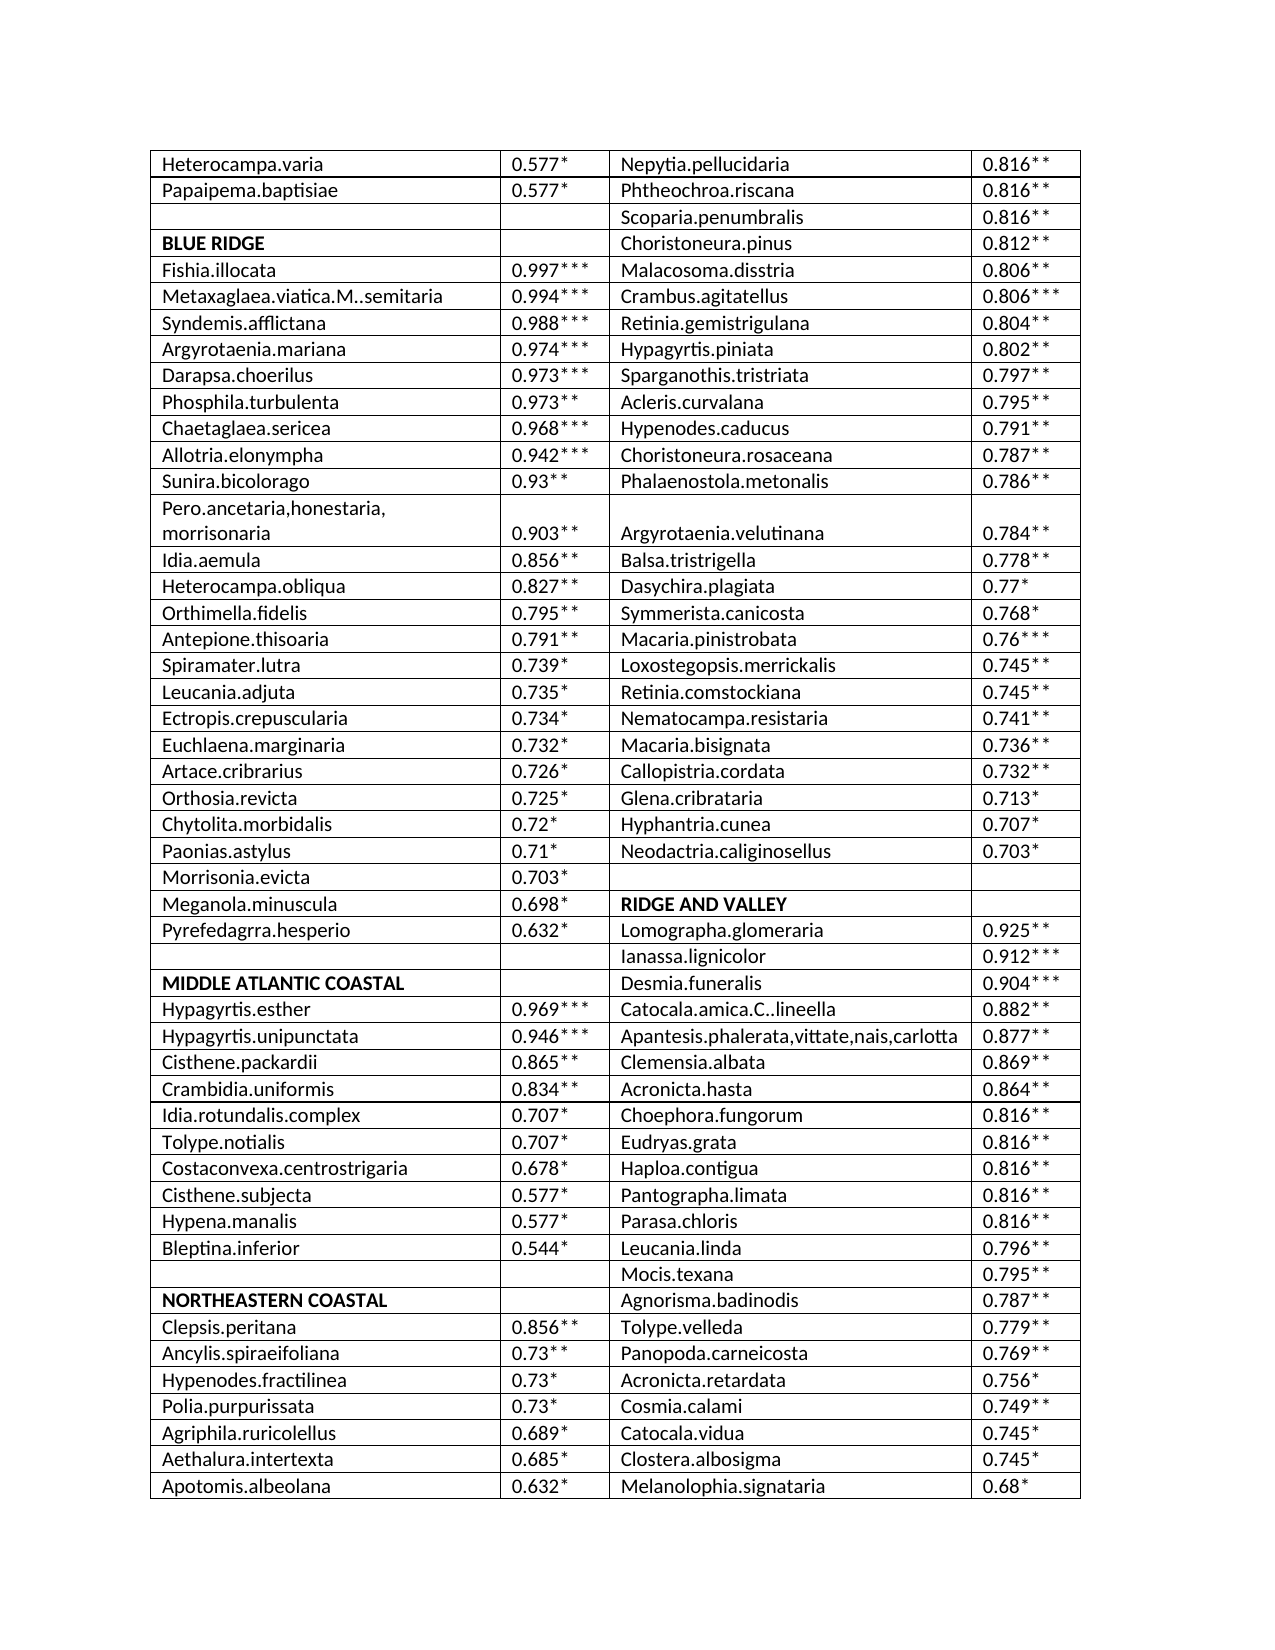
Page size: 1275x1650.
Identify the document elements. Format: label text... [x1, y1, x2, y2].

table_cell 0.707* [972, 811, 1080, 837]
table_cell Tolype.velleda [610, 1314, 971, 1339]
table_cell 0.973** [501, 389, 609, 414]
table_cell 0.791** [501, 626, 609, 652]
table_cell 0.678* [501, 1155, 609, 1181]
table_cell 0.802** [972, 336, 1080, 362]
table_cell Pantographa.limata [610, 1182, 971, 1207]
table_cell Acronicta.hasta [610, 1076, 971, 1101]
table_cell 0.997*** [501, 257, 609, 282]
table_cell Spiramater.lutra [151, 653, 500, 678]
table_cell 0.816** [972, 1208, 1080, 1234]
table_cell Hypagyrtis.esther [151, 997, 500, 1022]
table_cell Cosmia.calami [610, 1394, 971, 1419]
table_cell Parasa.chloris [610, 1208, 971, 1234]
table_cell Clepsis.peritana [151, 1314, 500, 1339]
table_cell Macaria.bisignata [610, 732, 971, 757]
table_cell 0.806** [972, 257, 1080, 282]
table_cell 0.787** [972, 1288, 1080, 1313]
table_cell [501, 944, 609, 969]
table_cell Darapsa.choerilus [151, 363, 500, 388]
table_cell Argyrotaenia.mariana [151, 336, 500, 362]
table_cell Glena.cribrataria [610, 785, 971, 810]
table_cell Agnorisma.badinodis [610, 1288, 971, 1313]
table_cell 0.988*** [501, 310, 609, 335]
table_cell Melanolophia.signataria [610, 1473, 971, 1498]
table_cell Polia.purpurissata [151, 1394, 500, 1419]
table_cell 0.973*** [501, 363, 609, 388]
table_cell 0.974*** [501, 336, 609, 362]
table_cell Choephora.fungorum [610, 1103, 971, 1128]
table_cell Apotomis.albeolana [151, 1473, 500, 1498]
table_cell 0.856** [501, 1314, 609, 1339]
table_cell Agriphila.ruricolellus [151, 1420, 500, 1445]
table_cell 0.749** [972, 1394, 1080, 1419]
table_cell 0.713* [972, 785, 1080, 810]
table_cell Fishia.illocata [151, 257, 500, 282]
table_cell 0.632* [501, 917, 609, 943]
table_cell 0.577* [501, 178, 609, 203]
table_cell 0.946*** [501, 1023, 609, 1048]
table_cell Loxostegopsis.merrickalis [610, 653, 971, 678]
table_cell Retinia.gemistrigulana [610, 310, 971, 335]
table_cell 0.707* [501, 1129, 609, 1154]
table_cell Nepytia.pellucidaria [610, 151, 971, 176]
table_cell Sunira.bicolorago [151, 469, 500, 494]
table_cell Choristoneura.pinus [610, 230, 971, 256]
table_cell 0.734* [501, 706, 609, 731]
table_cell 0.969*** [501, 997, 609, 1022]
table_cell Tolype.notialis [151, 1129, 500, 1154]
table_cell 0.816** [972, 1182, 1080, 1207]
table_cell 0.736** [972, 732, 1080, 757]
table_cell 0.877** [972, 1023, 1080, 1048]
table_cell 0.577* [501, 151, 609, 176]
table_cell Desmia.funeralis [610, 970, 971, 996]
table_cell Morrisonia.evicta [151, 864, 500, 890]
table_cell Costaconvexa.centrostrigaria [151, 1155, 500, 1181]
table_cell 0.827** [501, 573, 609, 599]
table_cell Acronicta.retardata [610, 1367, 971, 1392]
table_cell 0.703* [972, 838, 1080, 863]
table_cell Idia.rotundalis.complex [151, 1103, 500, 1128]
table_cell [501, 230, 609, 256]
table_cell Chaetaglaea.sericea [151, 416, 500, 441]
table_cell 0.725* [501, 785, 609, 810]
table_cell 0.994*** [501, 283, 609, 309]
table_cell BLUE RIDGE [151, 230, 500, 256]
table_cell Crambus.agitatellus [610, 283, 971, 309]
table_cell Meganola.minuscula [151, 891, 500, 916]
table_cell Hyphantria.cunea [610, 811, 971, 837]
table_cell Cisthene.packardii [151, 1050, 500, 1075]
table_cell 0.786** [972, 469, 1080, 494]
table_cell 0.795** [972, 1261, 1080, 1287]
table_cell Pero.ancetaria,honestaria, morrisonaria [151, 495, 500, 546]
table_cell Phtheochroa.riscana [610, 178, 971, 203]
table_cell Panopoda.carneicosta [610, 1341, 971, 1366]
table_cell 0.745** [972, 653, 1080, 678]
table_cell [151, 1261, 500, 1287]
table_cell 0.816** [972, 178, 1080, 203]
table_cell 0.685* [501, 1446, 609, 1472]
table_cell 0.707* [501, 1103, 609, 1128]
table_cell 0.795** [501, 600, 609, 625]
table_cell 0.73* [501, 1367, 609, 1392]
table_cell 0.925** [972, 917, 1080, 943]
table_cell Paonias.astylus [151, 838, 500, 863]
table_cell Allotria.elonympha [151, 442, 500, 467]
table_cell 0.68* [972, 1473, 1080, 1498]
table_cell 0.787** [972, 442, 1080, 467]
table_cell 0.769** [972, 1341, 1080, 1366]
table_cell Callopistria.cordata [610, 759, 971, 784]
table_cell 0.632* [501, 1473, 609, 1498]
table_cell 0.804** [972, 310, 1080, 335]
table_cell Artace.cribrarius [151, 759, 500, 784]
table_cell 0.968*** [501, 416, 609, 441]
table_cell Hypenodes.fractilinea [151, 1367, 500, 1392]
table_cell Metaxaglaea.viatica.M..semitaria [151, 283, 500, 309]
table_cell Malacosoma.disstria [610, 257, 971, 282]
table_cell 0.797** [972, 363, 1080, 388]
table_cell Neodactria.caliginosellus [610, 838, 971, 863]
table_cell Phosphila.turbulenta [151, 389, 500, 414]
table_cell 0.882** [972, 997, 1080, 1022]
table_cell 0.795** [972, 389, 1080, 414]
table_cell Catocala.vidua [610, 1420, 971, 1445]
table_cell Eudryas.grata [610, 1129, 971, 1154]
table_cell 0.732** [972, 759, 1080, 784]
table_cell 0.796** [972, 1235, 1080, 1260]
table_cell 0.791** [972, 416, 1080, 441]
table_cell 0.816** [972, 1129, 1080, 1154]
table_cell 0.93** [501, 469, 609, 494]
table_cell [151, 944, 500, 969]
table_cell Heterocampa.obliqua [151, 573, 500, 599]
table_cell Ianassa.lignicolor [610, 944, 971, 969]
table_cell 0.864** [972, 1076, 1080, 1101]
table_cell [151, 204, 500, 229]
table_cell 0.816** [972, 1103, 1080, 1128]
table_cell Phalaenostola.metonalis [610, 469, 971, 494]
table_cell [501, 204, 609, 229]
table_cell 0.912*** [972, 944, 1080, 969]
table_cell Scoparia.penumbralis [610, 204, 971, 229]
table_cell 0.703* [501, 864, 609, 890]
table_cell MIDDLE ATLANTIC COASTAL [151, 970, 500, 996]
table_cell 0.745* [972, 1446, 1080, 1472]
table_cell 0.779** [972, 1314, 1080, 1339]
table_cell 0.73* [501, 1394, 609, 1419]
table_cell Macaria.pinistrobata [610, 626, 971, 652]
table_cell 0.741** [972, 706, 1080, 731]
table_cell Orthosia.revicta [151, 785, 500, 810]
table_cell [972, 891, 1080, 916]
table_cell Papaipema.baptisiae [151, 178, 500, 203]
table_cell Dasychira.plagiata [610, 573, 971, 599]
table_cell Mocis.texana [610, 1261, 971, 1287]
table_cell Choristoneura.rosaceana [610, 442, 971, 467]
table_cell 0.726* [501, 759, 609, 784]
table_cell 0.778** [972, 547, 1080, 572]
table_cell Leucania.adjuta [151, 679, 500, 704]
table_cell 0.76*** [972, 626, 1080, 652]
table_cell 0.856** [501, 547, 609, 572]
table_cell Crambidia.uniformis [151, 1076, 500, 1101]
table_cell 0.806*** [972, 283, 1080, 309]
table_cell 0.745* [972, 1420, 1080, 1445]
table_cell 0.73** [501, 1341, 609, 1366]
table_cell Nematocampa.resistaria [610, 706, 971, 731]
table_cell Euchlaena.marginaria [151, 732, 500, 757]
table_cell [972, 864, 1080, 890]
table_cell NORTHEASTERN COASTAL [151, 1288, 500, 1313]
table_cell 0.869** [972, 1050, 1080, 1075]
table_cell Acleris.curvalana [610, 389, 971, 414]
table_cell Chytolita.morbidalis [151, 811, 500, 837]
table_cell 0.942*** [501, 442, 609, 467]
table_cell Orthimella.fidelis [151, 600, 500, 625]
table_cell Hypagyrtis.piniata [610, 336, 971, 362]
table_cell Lomographa.glomeraria [610, 917, 971, 943]
table_cell Hypagyrtis.unipunctata [151, 1023, 500, 1048]
table_cell Bleptina.inferior [151, 1235, 500, 1260]
table_cell 0.784** [972, 495, 1080, 546]
table_cell 0.904*** [972, 970, 1080, 996]
table_cell 0.834** [501, 1076, 609, 1101]
table_cell Haploa.contigua [610, 1155, 971, 1181]
table_cell Ectropis.crepuscularia [151, 706, 500, 731]
table_cell Cisthene.subjecta [151, 1182, 500, 1207]
table_cell Pyrefedagrra.hesperio [151, 917, 500, 943]
table_cell Clostera.albosigma [610, 1446, 971, 1472]
table_cell 0.816** [972, 1155, 1080, 1181]
table_cell Aethalura.intertexta [151, 1446, 500, 1472]
table_cell 0.739* [501, 653, 609, 678]
table_cell 0.77* [972, 573, 1080, 599]
table_cell Idia.aemula [151, 547, 500, 572]
table_cell Syndemis.afflictana [151, 310, 500, 335]
table_cell Retinia.comstockiana [610, 679, 971, 704]
table_cell 0.816** [972, 204, 1080, 229]
table_cell Symmerista.canicosta [610, 600, 971, 625]
table_cell 0.698* [501, 891, 609, 916]
table_cell 0.865** [501, 1050, 609, 1075]
table_cell 0.544* [501, 1235, 609, 1260]
table_cell 0.689* [501, 1420, 609, 1445]
table_cell Hypena.manalis [151, 1208, 500, 1234]
table_cell Antepione.thisoaria [151, 626, 500, 652]
table_cell Clemensia.albata [610, 1050, 971, 1075]
table_cell 0.71* [501, 838, 609, 863]
table_cell [501, 1288, 609, 1313]
table_cell [610, 864, 971, 890]
table_cell 0.816** [972, 151, 1080, 176]
table_cell [501, 1261, 609, 1287]
table_cell Sparganothis.tristriata [610, 363, 971, 388]
table_cell 0.745** [972, 679, 1080, 704]
table_cell Apantesis.phalerata,vittate,nais,carlotta [610, 1023, 971, 1048]
table_cell 0.735* [501, 679, 609, 704]
table_cell Ancylis.spiraeifoliana [151, 1341, 500, 1366]
table_cell 0.903** [501, 495, 609, 546]
table_cell Leucania.linda [610, 1235, 971, 1260]
table_cell Argyrotaenia.velutinana [610, 495, 971, 546]
table_cell 0.812** [972, 230, 1080, 256]
table_cell 0.577* [501, 1182, 609, 1207]
table_cell [501, 970, 609, 996]
table_cell Hypenodes.caducus [610, 416, 971, 441]
table_cell Heterocampa.varia [151, 151, 500, 176]
table_cell 0.72* [501, 811, 609, 837]
table_cell 0.756* [972, 1367, 1080, 1392]
table_cell 0.732* [501, 732, 609, 757]
table_cell Catocala.amica.C..lineella [610, 997, 971, 1022]
table_cell 0.768* [972, 600, 1080, 625]
table_cell Balsa.tristrigella [610, 547, 971, 572]
table_cell RIDGE AND VALLEY [610, 891, 971, 916]
table_cell 0.577* [501, 1208, 609, 1234]
